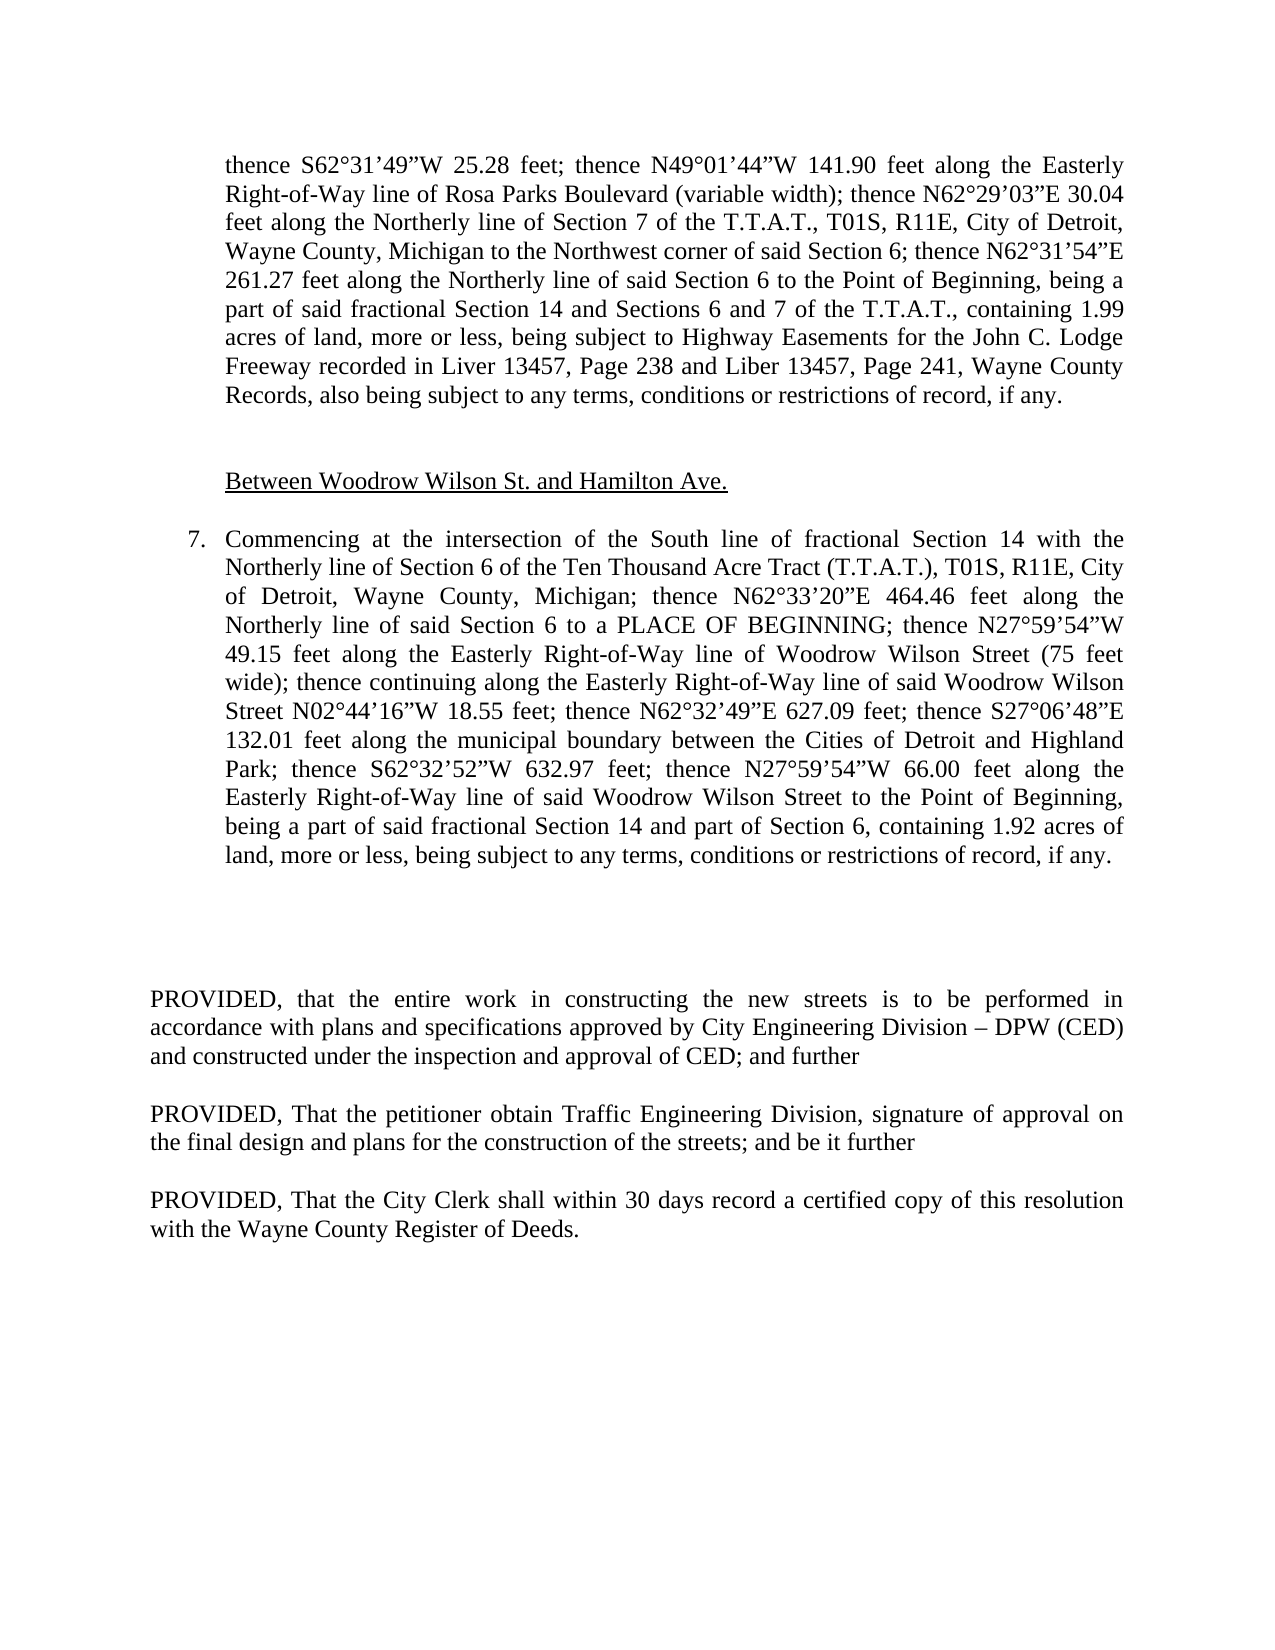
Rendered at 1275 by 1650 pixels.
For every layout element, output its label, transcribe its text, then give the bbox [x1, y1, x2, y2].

text PROVIDED, that the entire work in constructing the new streets is to be performed in accordance with plans and specifications approved by City Engineering Division – DPW (CED) and constructed under the inspection and approval of CED; and further [150, 984, 1125, 1070]
text PROVIDED, That the City Clerk shall within 30 days record a certified copy of this resolution with the Wayne County Register of Deeds. [150, 1185, 1125, 1242]
list Between Woodrow Wilson St. and Hamilton Ave. [225, 466, 1125, 495]
text PROVIDED, That the petitioner obtain Traffic Engineering Division, signature of approval on the final design and plans for the construction of the streets; and be it further [150, 1099, 1125, 1156]
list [187, 150, 1125, 409]
list Commencing at the intersection of the South line of fractional Section 14 with the Northerly line of Section 6 of the Ten Thousand Acre Tract (T.T.A.T.), T01S, R11E, City of Detroit, Wayne County, Michigan; thence N62°33’20”E 464.46 feet along the Northerly line of said Section 6 to a PLACE OF BEGINNING; thence N27°59’54”W 49.15 feet along the Easterly Right-of-Way line of Woodrow Wilson Street (75 feet wide); thence continuing along the Easterly Right-of-Way line of said Woodrow Wilson Street N02°44’16”W 18.55 feet; thence N62°32’49”E 627.09 feet; thence S27°06’48”E 132.01 feet along the municipal boundary between the Cities of Detroit and Highland Park; thence S62°32’52”W 632.97 feet; thence N27°59’54”W 66.00 feet along the Easterly Right-of-Way line of said Woodrow Wilson Street to the Point of Beginning, being a part of said fractional Section 14 and part of Section 6, containing 1.92 acres of land, more or less, being subject to any terms, conditions or restrictions of record, if any. [187, 524, 1125, 869]
